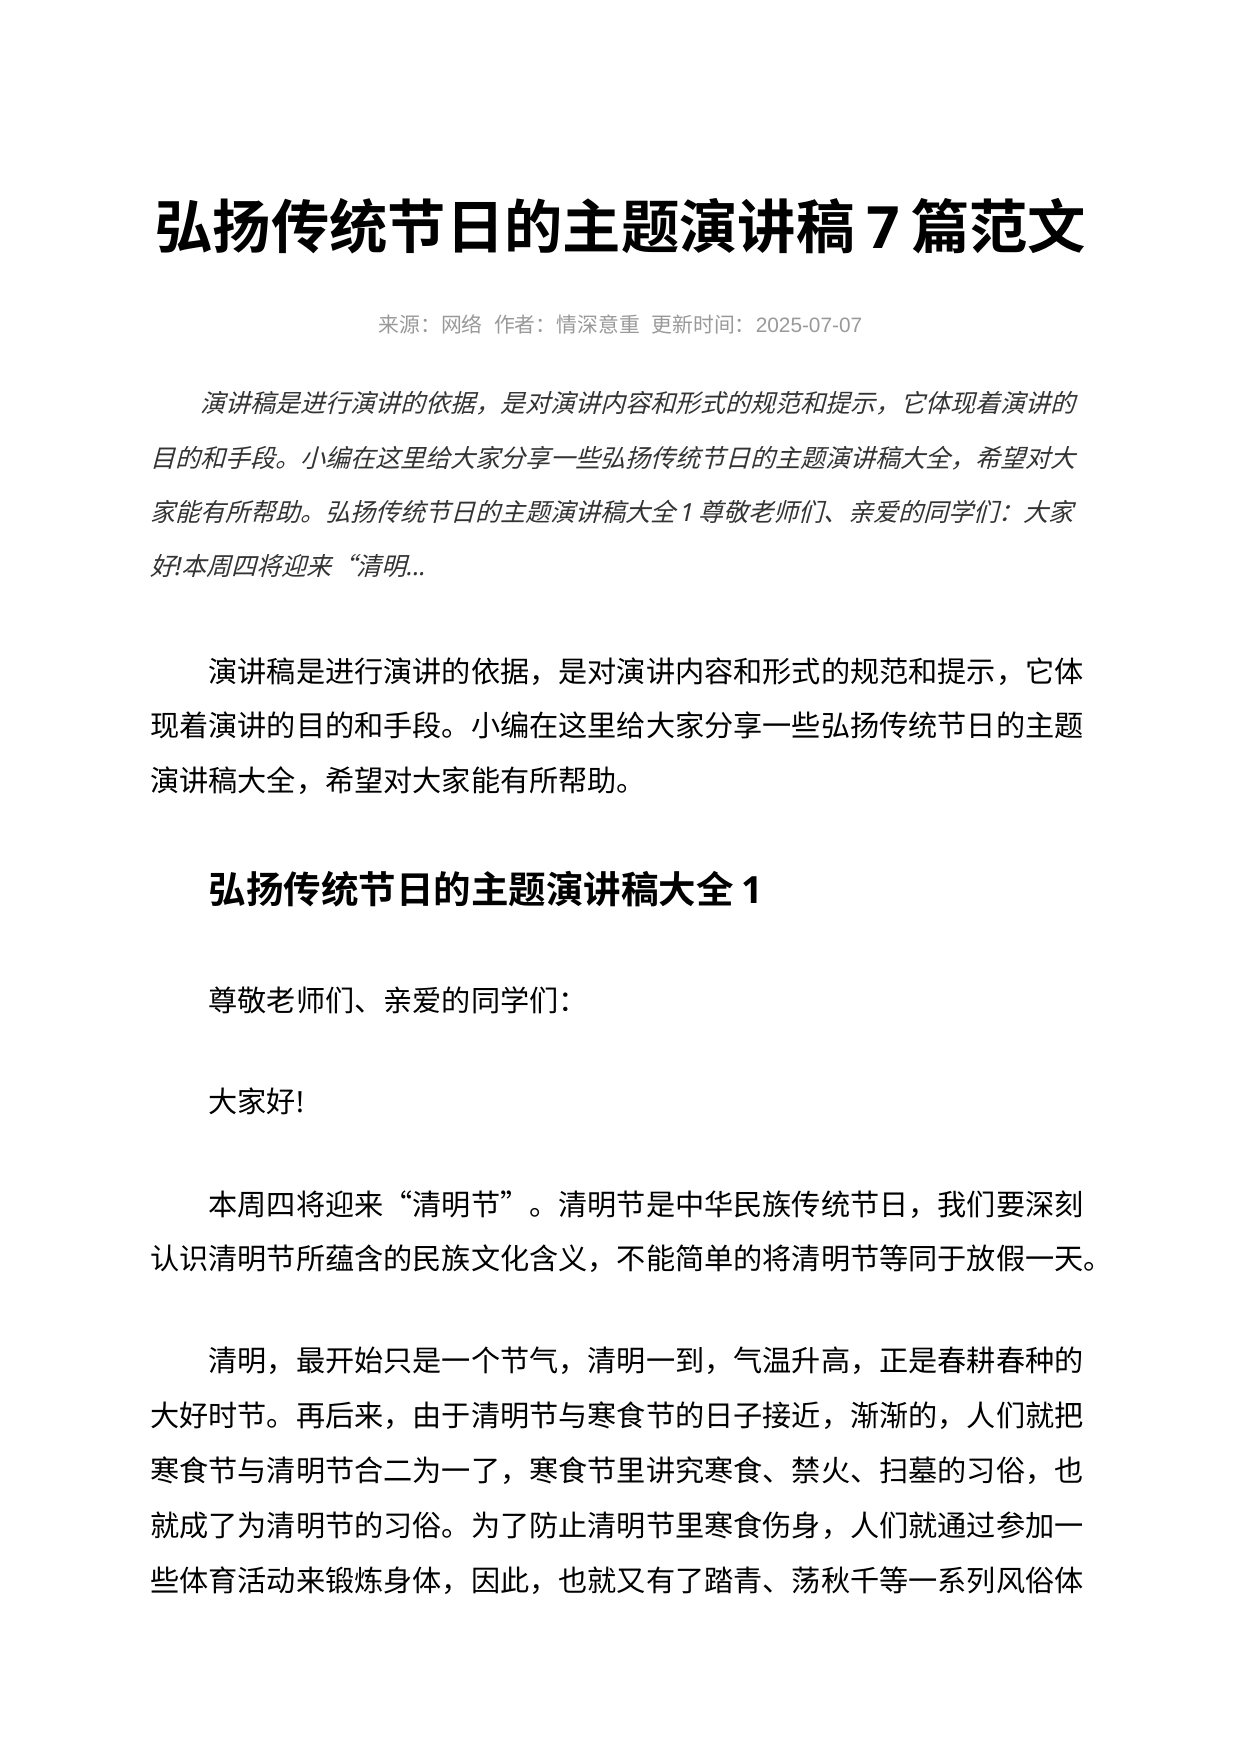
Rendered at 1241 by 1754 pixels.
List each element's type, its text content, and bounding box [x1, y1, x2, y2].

text 演讲稿是进行演讲的依据，是对演讲内容和形式的规范和提示，它体现着演讲的目的和手段。小编在这里给大家分享一些弘扬传统节日的主题演讲稿大全，希望对大家能有所帮助。 [150, 648, 1090, 800]
text 弘扬传统节日的主题演讲稿大全1 [150, 860, 1090, 914]
subtitle 弘扬传统节日的主题演讲稿7篇范文 [150, 181, 1090, 266]
text 大家好! [150, 1079, 1090, 1121]
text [150, 1338, 1090, 1599]
text 演讲稿是进行演讲的依据，是对演讲内容和形式的规范和提示，它体现着演讲的目的和手段。小编在这里给大家分享一些弘扬传统节日的主题演讲稿大全，希望对大家能有所帮助。弘扬传统节日的主题演讲稿大全1尊敬老师们、亲爱的同学们：大家好!本周四将迎来“清明... [150, 384, 1090, 583]
text 本周四将迎来“清明节”。清明节是中华民族传统节日，我们要深刻认识清明节所蕴含的民族文化含义，不能简单的将清明节等同于放假一天。 [150, 1181, 1090, 1278]
text 尊敬老师们、亲爱的同学们： [150, 977, 1090, 1019]
text 来源：网络 作者：情深意重 更新时间：2025-07-07 [150, 313, 1090, 337]
